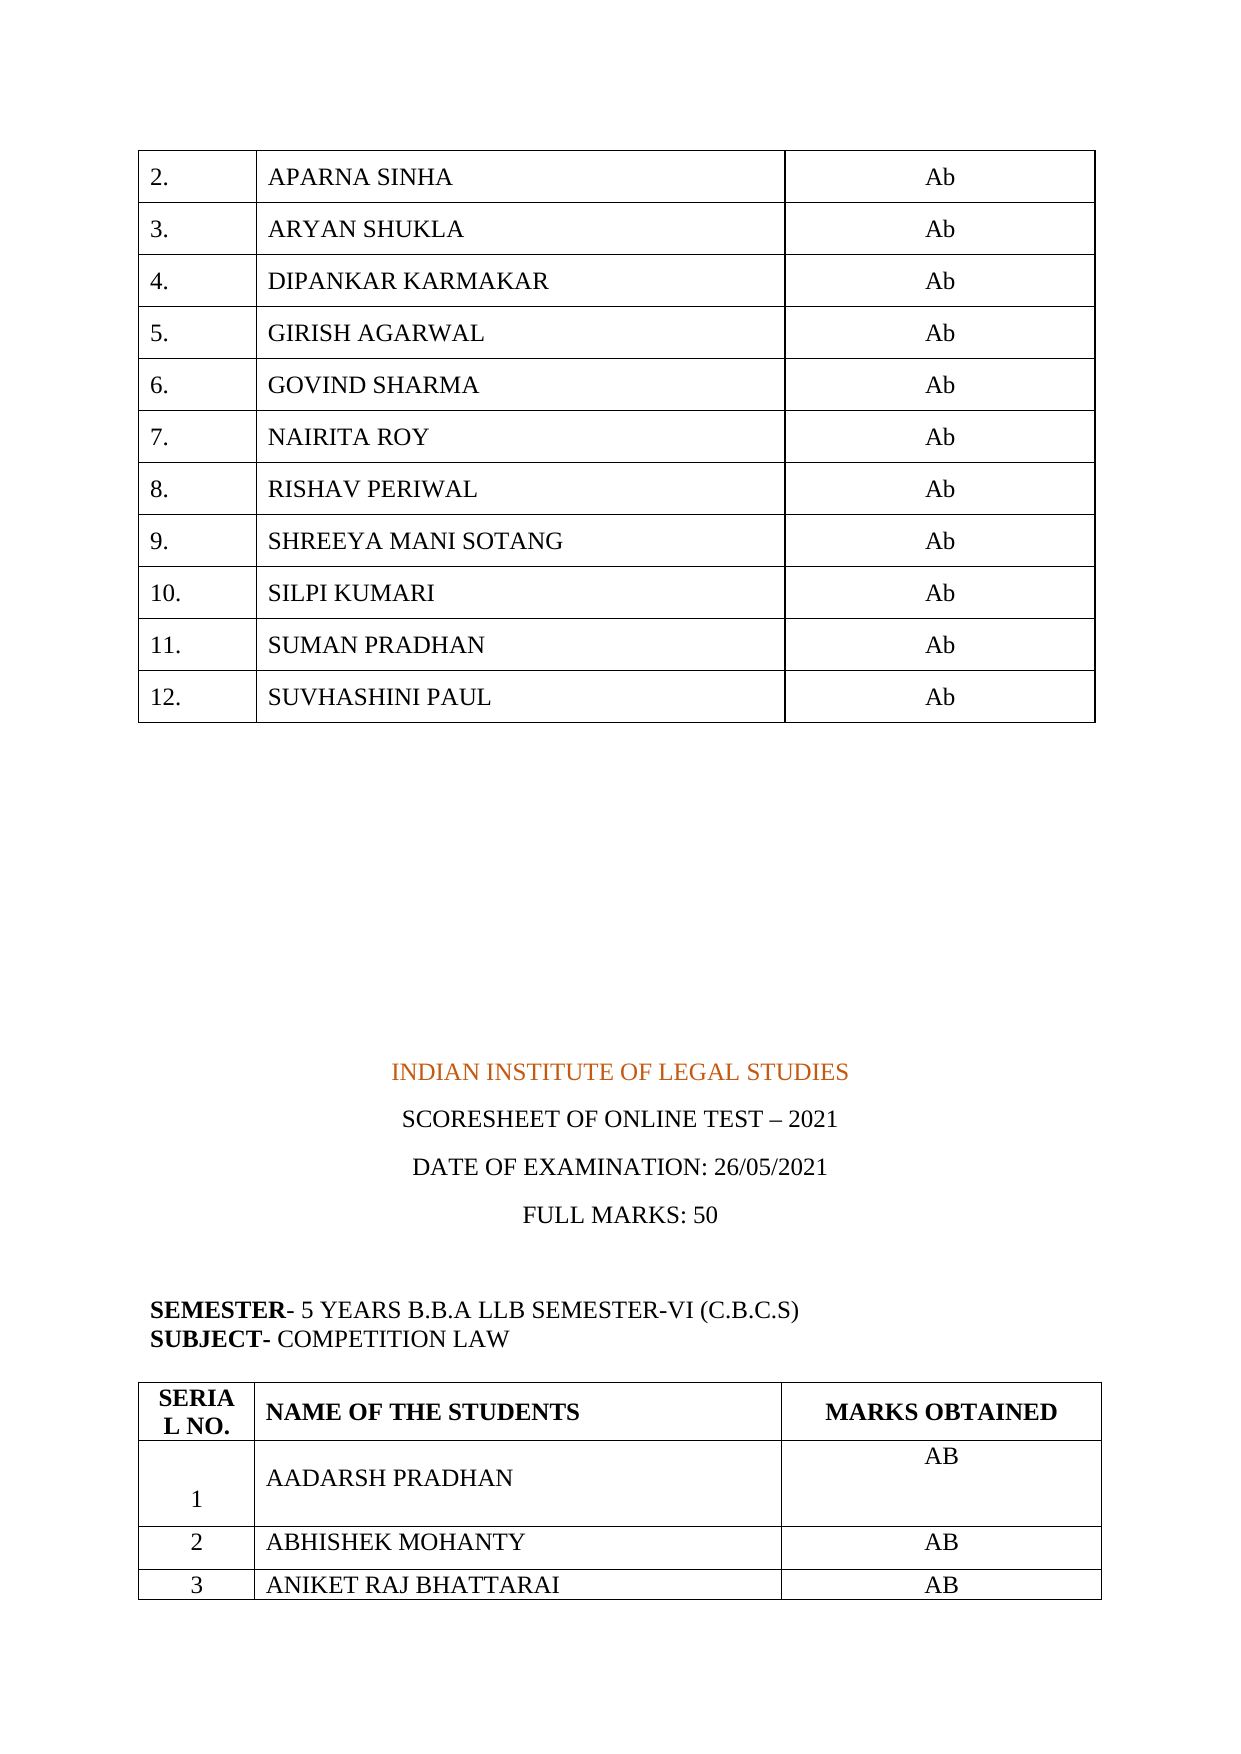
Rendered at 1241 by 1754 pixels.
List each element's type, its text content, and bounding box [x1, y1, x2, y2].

table_cell 11. [139, 619, 256, 670]
table_cell Ab [786, 567, 1094, 618]
table_cell AB [782, 1527, 1101, 1569]
table_cell 1 [139, 1441, 254, 1526]
table_cell AB [782, 1570, 1101, 1599]
table_cell SILPI KUMARI [257, 567, 784, 618]
table_cell Ab [786, 515, 1094, 566]
table_cell ABHISHEK MOHANTY [255, 1527, 781, 1569]
table_cell Ab [786, 255, 1094, 306]
table_cell Ab [786, 411, 1094, 462]
table_cell 3 [139, 1570, 254, 1599]
table_cell 12. [139, 671, 256, 722]
table_cell 8. [139, 463, 256, 514]
table_cell 2 [139, 1527, 254, 1569]
table_cell Ab [786, 307, 1094, 358]
table_cell 6. [139, 359, 256, 410]
table_cell Ab [786, 463, 1094, 514]
table_cell 10. [139, 567, 256, 618]
table_cell RISHAV PERIWAL [257, 463, 784, 514]
table_cell SHREEYA MANI SOTANG [257, 515, 784, 566]
table_cell GIRISH AGARWAL [257, 307, 784, 358]
table_cell 9. [139, 515, 256, 566]
table_cell APARNA SINHA [257, 151, 784, 202]
table_cell Ab [786, 203, 1094, 254]
text SEMESTER- 5 YEARS B.B.A LLB SEMESTER-VI (C.B.C.S) [150, 1295, 1090, 1324]
table_cell Ab [786, 671, 1094, 722]
table_cell SUMAN PRADHAN [257, 619, 784, 670]
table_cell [255, 1570, 781, 1599]
table_header NAME OF THE STUDENTS [255, 1383, 781, 1440]
table_cell DIPANKAR KARMAKAR [257, 255, 784, 306]
table_cell SUVHASHINI PAUL [257, 671, 784, 722]
table_cell GOVIND SHARMA [257, 359, 784, 410]
table_cell 2. [139, 151, 256, 202]
table_cell AB [782, 1441, 1101, 1526]
table_header SERIAL NO. [139, 1383, 254, 1440]
table_cell 4. [139, 255, 256, 306]
table_cell Ab [786, 619, 1094, 670]
table_cell 5. [139, 307, 256, 358]
table_cell Ab [786, 359, 1094, 410]
text INDIAN INSTITUTE OF LEGAL STUDIES [150, 1057, 1090, 1086]
table_cell NAIRITA ROY [257, 411, 784, 462]
table_cell 3. [139, 203, 256, 254]
text FULL MARKS: 50 [150, 1200, 1090, 1229]
text SCORESHEET OF ONLINE TEST – 2021 [150, 1104, 1090, 1133]
table_cell 7. [139, 411, 256, 462]
table_cell ARYAN SHUKLA [257, 203, 784, 254]
text SUBJECT- COMPETITION LAW [150, 1324, 1090, 1353]
table_header MARKS OBTAINED [782, 1383, 1101, 1440]
text DATE OF EXAMINATION: 26/05/2021 [150, 1152, 1090, 1181]
table_cell Ab [786, 151, 1094, 202]
table_cell AADARSH PRADHAN [255, 1441, 781, 1526]
